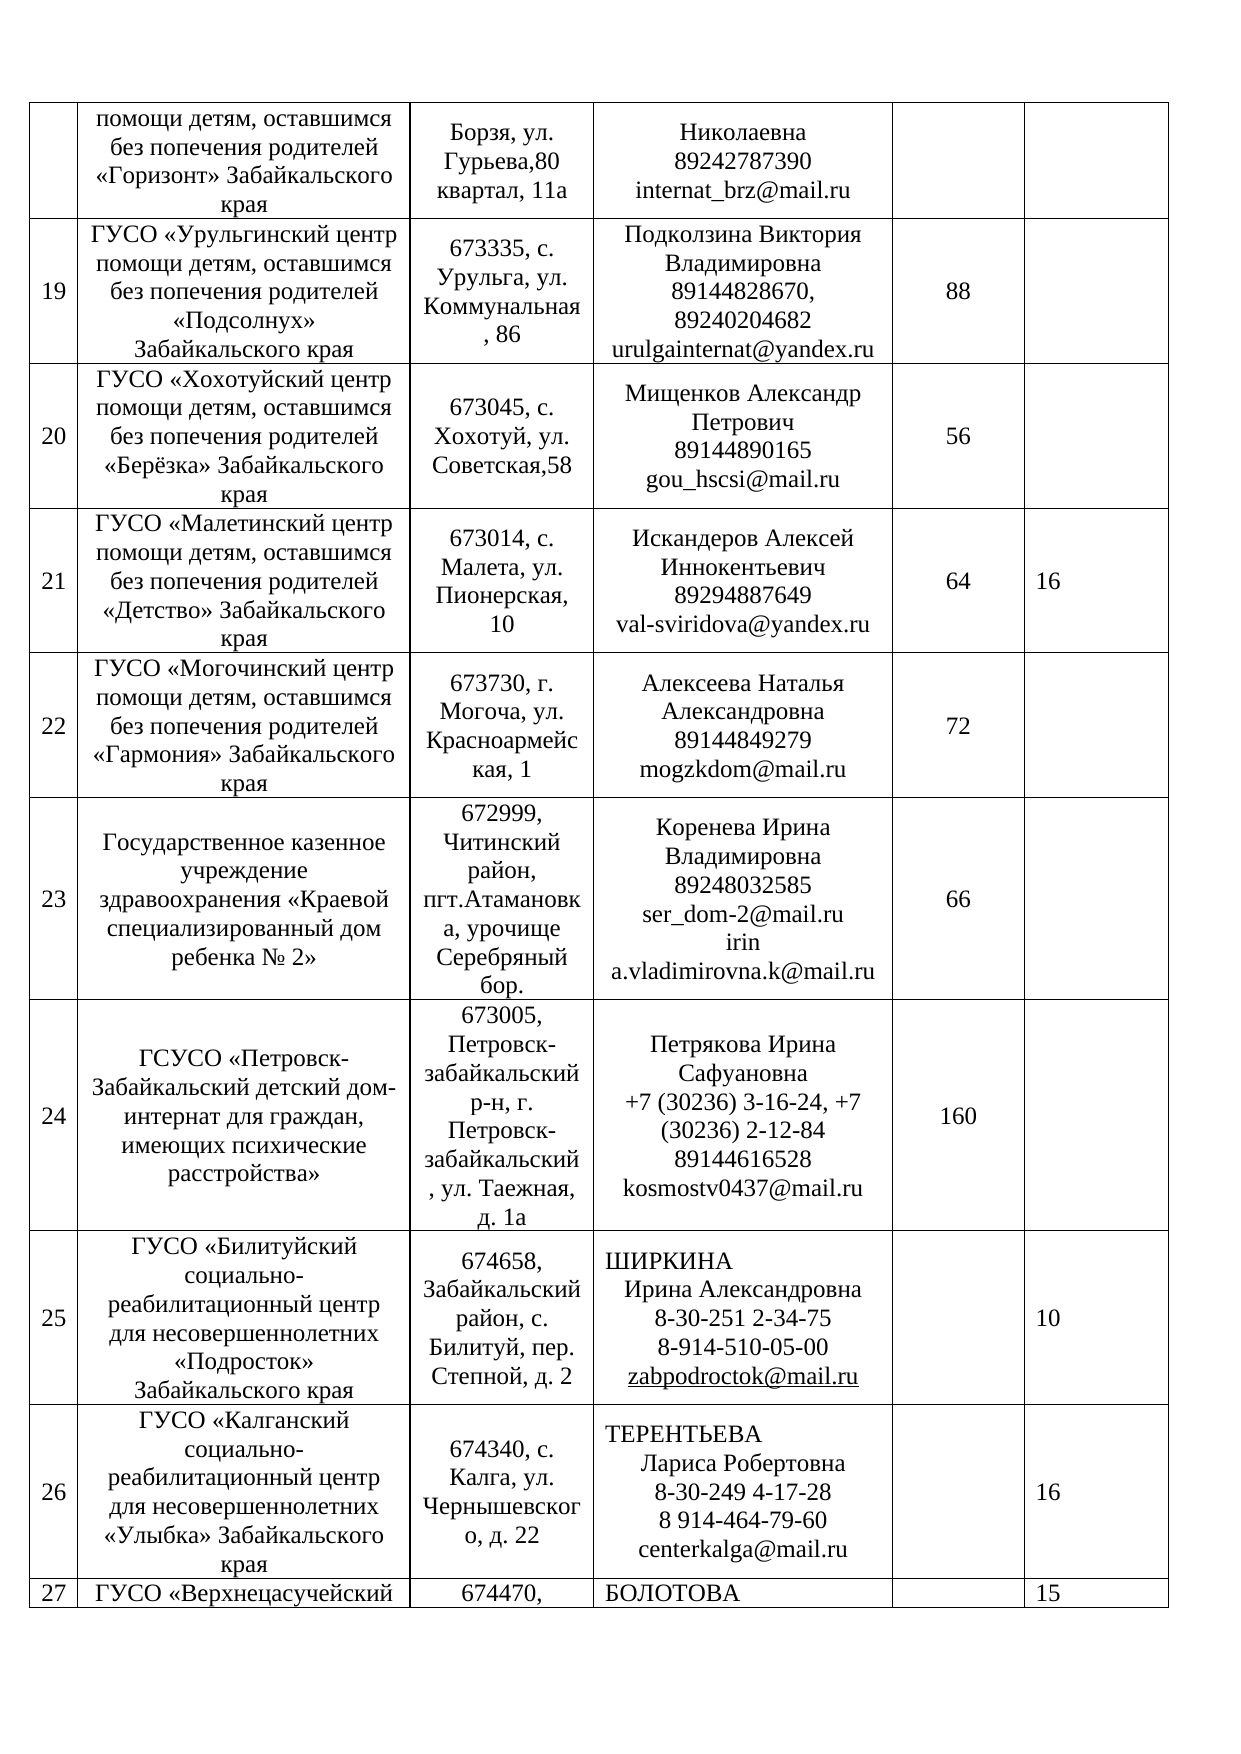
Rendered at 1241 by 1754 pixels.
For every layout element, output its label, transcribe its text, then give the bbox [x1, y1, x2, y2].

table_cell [411, 1579, 593, 1607]
table_cell 64 [893, 509, 1024, 652]
table_cell 160 [893, 1000, 1024, 1230]
table_cell 25 [30, 1231, 77, 1404]
table_cell 674658, Забайкальский район, с. Билитуй, пер. Степной, д. 2 [411, 1231, 593, 1404]
table_cell ГУСО «Хохотуйский центр помощи детям, оставшимся без попечения родителей «Берёзка» Забайкальского края [78, 364, 409, 507]
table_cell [594, 1579, 892, 1607]
table_cell 56 [893, 364, 1024, 507]
table_cell 22 [30, 653, 77, 797]
table_cell ТЕРЕНТЬЕВА Лариса Робертовна 8-30-249 4-17-28 8 914-464-79-60 centerkalga@mail.ru [594, 1405, 892, 1577]
table_cell 672999, Читинский район, пгт.Атамановка, урочище Серебряный бор. [524, 798, 593, 999]
table_cell 26 [30, 1405, 77, 1577]
table_cell 23 [30, 798, 77, 999]
table_cell Подколзина Виктория Владимировна 89144828670, 89240204682 urulgainternat@yandex.ru [594, 219, 892, 363]
table_cell 20 [30, 364, 77, 507]
table_cell 672999, Читинский район, пгт.Атамановка, урочище Серебряный бор. [411, 798, 480, 999]
table_cell 27 [30, 1579, 77, 1607]
table_cell 16 [1025, 1405, 1168, 1577]
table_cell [411, 103, 593, 218]
table_cell Коренева Ирина Владимировна 89248032585 ser_dom-2@mail.ru irina.vladimirovna.k@mail.ru [594, 798, 892, 999]
table_cell ГУСО «Билитуйский социально-реабилитационный центр для несовершеннолетних «Подросток» Забайкальского края [78, 1231, 409, 1404]
table_cell Мищенков Александр Петрович 89144890165 gou_hscsi@mail.ru [594, 364, 892, 507]
table_cell ГУСО «Малетинский центр помощи детям, оставшимся без попечения родителей «Детство» Забайкальского края [78, 509, 409, 652]
table_cell Искандеров Алексей Иннокентьевич 89294887649 val-sviridova@yandex.ru [594, 509, 892, 652]
table_cell 15 [1025, 1579, 1168, 1607]
table_cell [1025, 798, 1168, 999]
table_cell 673014, с. Малета, ул. Пионерская, 10 [411, 509, 593, 652]
table_cell ГУСО «Урульгинский центр помощи детям, оставшимся без попечения родителей «Подсолнух» Забайкальского края [78, 219, 409, 363]
table_cell 62 [893, 103, 1024, 218]
table_cell [893, 1405, 1024, 1577]
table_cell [78, 1579, 409, 1607]
table_cell 66 [893, 798, 1024, 999]
table_cell 24 [30, 1000, 77, 1230]
table_cell 673005, Петровск-забайкальский р-н, г. Петровск-забайкальский, ул. Таежная, д. 1а [411, 1000, 478, 1230]
table_cell 19 [30, 219, 77, 363]
table_cell [1025, 364, 1168, 507]
table_cell 673730, г. Могоча, ул. Красноармейская, 1 [411, 653, 593, 797]
table_cell [1025, 103, 1168, 218]
table_cell ГУСО «Калганский социально-реабилитационный центр для несовершеннолетних «Улыбка» Забайкальского края [78, 1405, 409, 1577]
table_cell [1025, 1000, 1168, 1230]
table_cell 10 [1025, 1231, 1168, 1404]
table_cell [893, 1579, 1024, 1607]
table_cell 16 [1025, 509, 1168, 652]
table_cell ГCУСО «Петровск-Забайкальский детский дом-интернат для граждан, имеющих психические расстройства» [78, 1000, 409, 1230]
table_cell [1025, 219, 1168, 363]
table_cell Государственное казенное учреждение здравоохранения «Краевой специализированный дом ребенка № 2» [78, 798, 409, 999]
table_cell [893, 1231, 1024, 1404]
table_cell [78, 103, 409, 218]
table_cell 673335, с. Урульга, ул. Коммунальная, 86 [411, 219, 593, 363]
table_cell Алексеева Наталья Александровна 89144849279 mogzkdom@mail.ru [594, 653, 892, 797]
table_cell 18 [30, 103, 77, 218]
table_cell [1025, 653, 1168, 797]
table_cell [594, 103, 892, 218]
table_cell Петрякова Ирина Сафуановна +7 (30236) 3-16-24, +7 (30236) 2-12-84 89144616528 kosmostv0437@mail.ru [594, 1000, 892, 1230]
table_cell 673045, с. Хохотуй, ул. Советская,58 [411, 364, 593, 507]
table_cell 72 [893, 653, 1024, 797]
table_cell ШИРКИНА Ирина Александровна 8-30-251 2-34-75 8-914-510-05-00 zabpodroctok@mail.ru [594, 1231, 892, 1404]
table_cell 21 [30, 509, 77, 652]
table_cell 673005, Петровск-забайкальский р-н, г. Петровск-забайкальский, ул. Таежная, д. 1а [526, 1000, 593, 1230]
table_cell 88 [893, 219, 1024, 363]
table_cell 674340, с. Калга, ул. Чернышевского, д. 22 [411, 1405, 593, 1577]
table_cell ГУСО «Могочинский центр помощи детям, оставшимся без попечения родителей «Гармония» Забайкальского края [78, 653, 409, 797]
